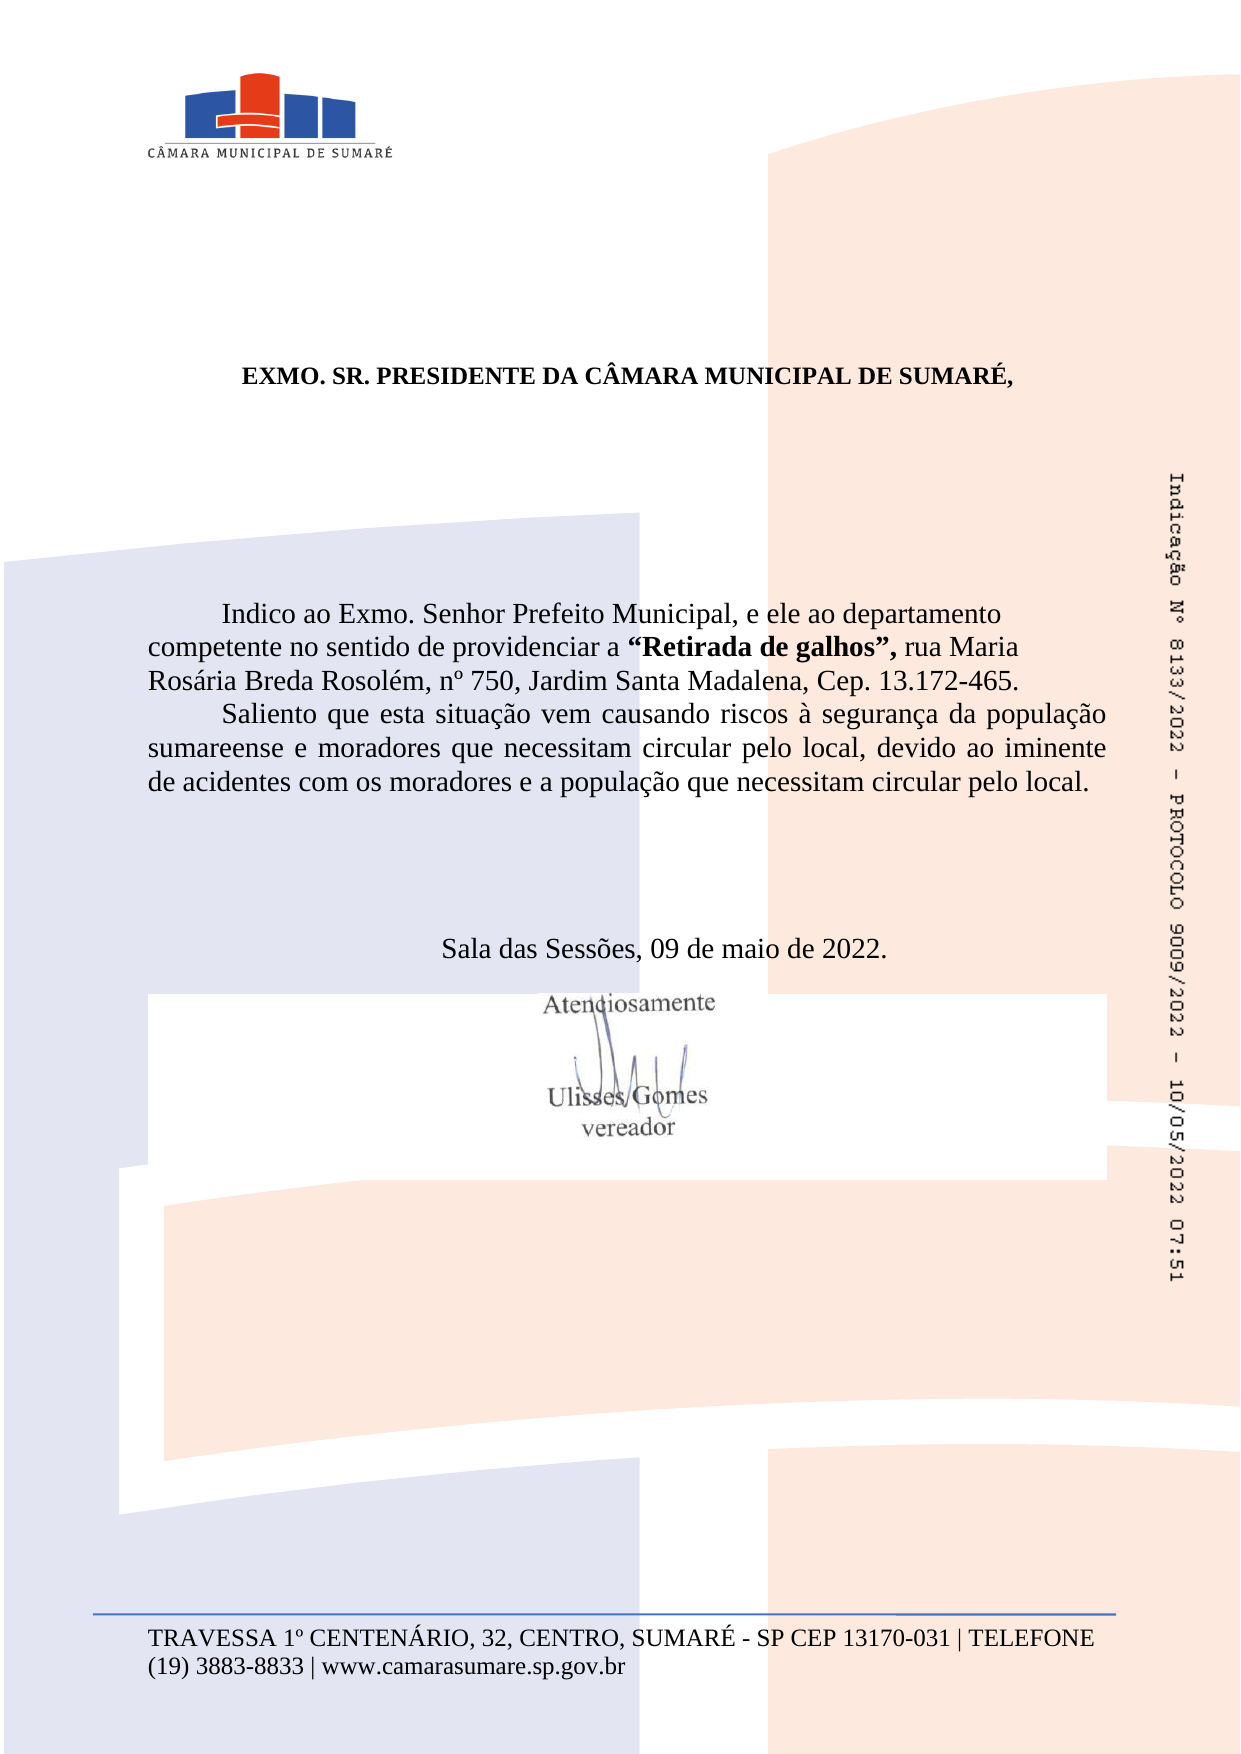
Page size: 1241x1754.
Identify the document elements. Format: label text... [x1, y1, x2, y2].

picture [147, 73, 394, 160]
text EXMO. SR. PRESIDENTE DA CÂMARA MUNICIPAL DE SUMARÉ, [148, 361, 1107, 390]
picture [537, 993, 718, 1142]
text Sala das Sessões, 09 de maio de 2022. [148, 931, 1107, 965]
text Saliento que esta situação vem causando riscos à segurança da população sumareense e moradores que necessitam circular pelo local, devido ao iminente de acidentes com os moradores e a população que necessitam circular pelo local. [148, 697, 1107, 797]
picture [1142, 468, 1205, 1286]
text Indico ao Exmo. Senhor Prefeito Municipal, e ele ao departamento competente no sentido de providenciar a “Retirada de galhos”, rua Maria Rosária Breda Rosolém, nº 750, Jardim Santa Madalena, Cep. 13.172-465. [148, 596, 1107, 697]
